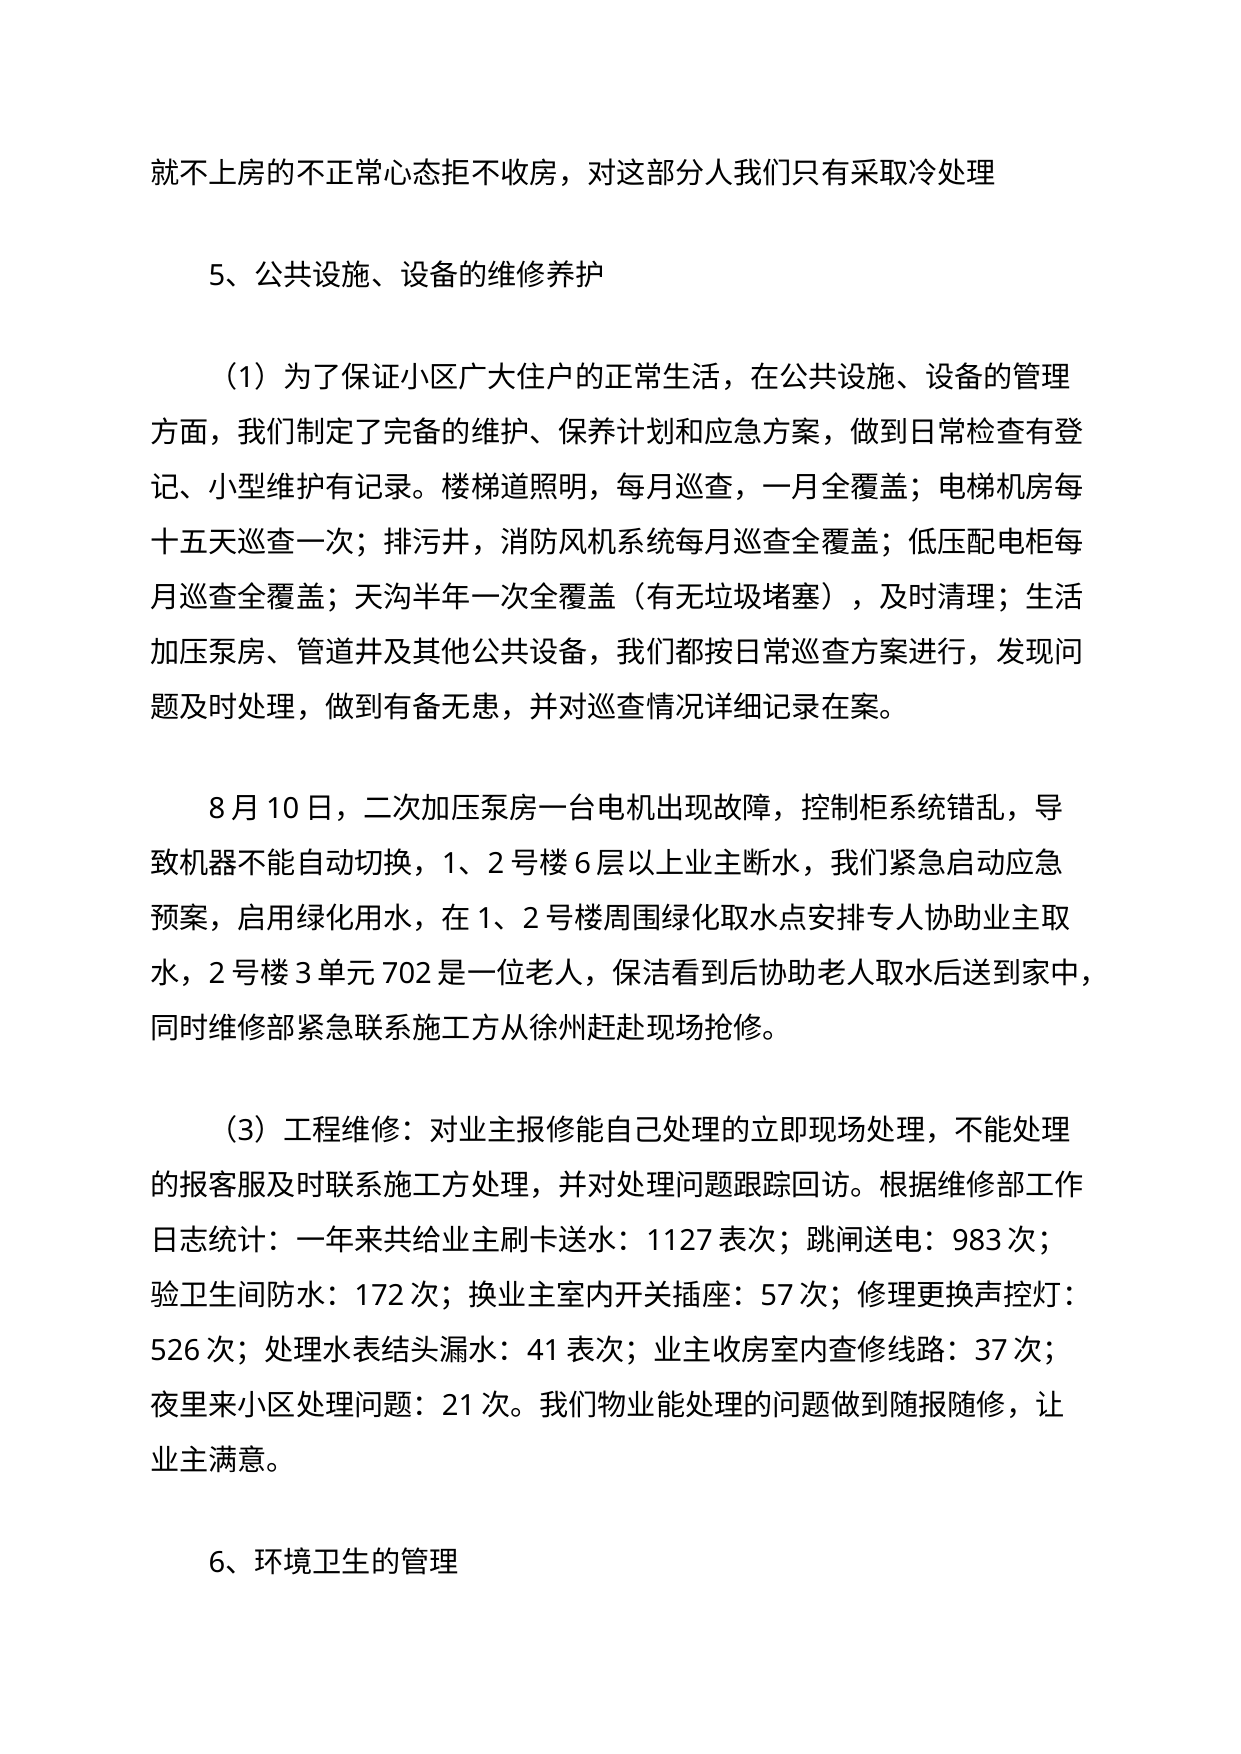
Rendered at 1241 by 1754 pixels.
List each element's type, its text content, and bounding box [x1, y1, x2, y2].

text 8月10日，二次加压泵房一台电机出现故障，控制柜系统错乱，导致机器不能自动切换，1、2号楼6层以上业主断水，我们紧急启动应急预案，启用绿化用水，在1、2号楼周围绿化取水点安排专人协助业主取水，2号楼3单元702是一位老人，保洁看到后协助老人取水后送到家中，同时维修部紧急联系施工方从徐州赶赴现场抢修。 [150, 785, 1090, 1047]
text 6、环境卫生的管理 [150, 1538, 1090, 1581]
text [150, 150, 1090, 192]
text （3）工程维修：对业主报修能自己处理的立即现场处理，不能处理的报客服及时联系施工方处理，并对处理问题跟踪回访。根据维修部工作日志统计：一年来共给业主刷卡送水：1127表次；跳闸送电：983次；验卫生间防水：172次；换业主室内开关插座：57次；修理更换声控灯：526次；处理水表结头漏水：41表次；业主收房室内查修线路：37次；夜里来小区处理问题：21次。我们物业能处理的问题做到随报随修，让业主满意。 [150, 1107, 1090, 1479]
text （1）为了保证小区广大住户的正常生活，在公共设施、设备的管理方面，我们制定了完备的维护、保养计划和应急方案，做到日常检查有登记、小型维护有记录。楼梯道照明，每月巡查，一月全覆盖；电梯机房每十五天巡查一次；排污井，消防风机系统每月巡查全覆盖；低压配电柜每月巡查全覆盖；天沟半年一次全覆盖（有无垃圾堵塞），及时清理；生活加压泵房、管道井及其他公共设备，我们都按日常巡查方案进行，发现问题及时处理，做到有备无患，并对巡查情况详细记录在案。 [150, 354, 1090, 726]
text 5、公共设施、设备的维修养护 [150, 252, 1090, 294]
